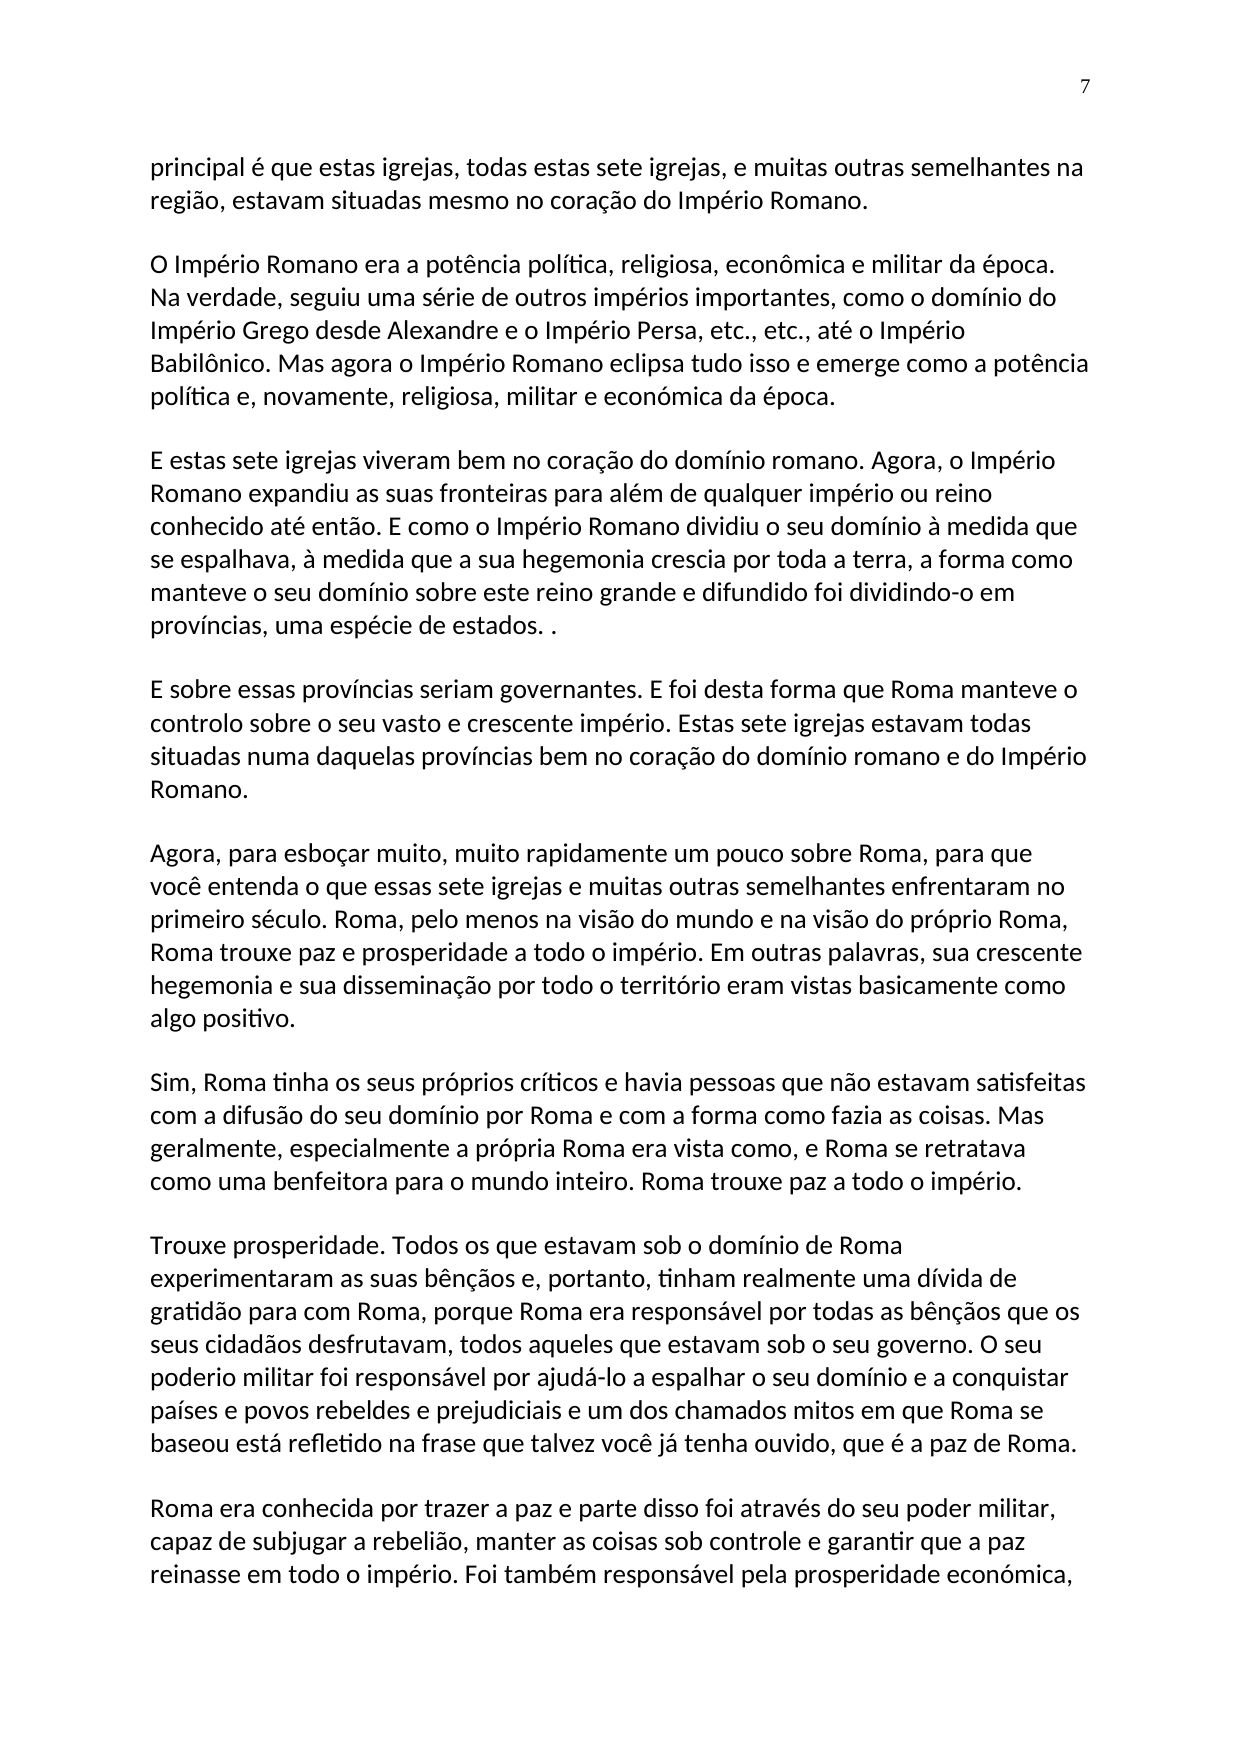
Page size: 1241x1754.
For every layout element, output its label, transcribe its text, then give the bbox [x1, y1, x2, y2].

text O Império Romano era a potência política, religiosa, econômica e militar da época. Na verdade, seguiu uma série de outros impérios importantes, como o domínio do Império Grego desde Alexandre e o Império Persa, etc., etc., até o Império Babilônico. Mas agora o Império Romano eclipsa tudo isso e emerge como a potência política e, novamente, religiosa, militar e económica da época. [150, 247, 1090, 412]
text Agora, para esboçar muito, muito rapidamente um pouco sobre Roma, para que você entenda o que essas sete igrejas e muitas outras semelhantes enfrentaram no primeiro século. Roma, pelo menos na visão do mundo e na visão do próprio Roma, Roma trouxe paz e prosperidade a todo o império. Em outras palavras, sua crescente hegemonia e sua disseminação por todo o território eram vistas basicamente como algo positivo. [150, 836, 1090, 1034]
text E sobre essas províncias seriam governantes. E foi desta forma que Roma manteve o controlo sobre o seu vasto e crescente império. Estas sete igrejas estavam todas situadas numa daquelas províncias bem no coração do domínio romano e do Império Romano. [150, 673, 1090, 805]
text E estas sete igrejas viveram bem no coração do domínio romano. Agora, o Império Romano expandiu as suas fronteiras para além de qualquer império ou reino conhecido até então. E como o Império Romano dividiu o seu domínio à medida que se espalhava, à medida que a sua hegemonia crescia por toda a terra, a forma como manteve o seu domínio sobre este reino grande e difundido foi dividindo-o em províncias, uma espécie de estados. . [150, 443, 1090, 642]
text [150, 150, 1090, 216]
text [150, 1491, 1090, 1590]
text Trouxe prosperidade. Todos os que estavam sob o domínio de Roma experimentaram as suas bênçãos e, portanto, tinham realmente uma dívida de gratidão para com Roma, porque Roma era responsável por todas as bênçãos que os seus cidadãos desfrutavam, todos aqueles que estavam sob o seu governo. O seu poderio militar foi responsável por ajudá-lo a espalhar o seu domínio e a conquistar países e povos rebeldes e prejudiciais e um dos chamados mitos em que Roma se baseou está refletido na frase que talvez você já tenha ouvido, que é a paz de Roma. [150, 1228, 1090, 1459]
text Sim, Roma tinha os seus próprios críticos e havia pessoas que não estavam satisfeitas com a difusão do seu domínio por Roma e com a forma como fazia as coisas. Mas geralmente, especialmente a própria Roma era vista como, e Roma se retratava como uma benfeitora para o mundo inteiro. Roma trouxe paz a todo o império. [150, 1065, 1090, 1197]
